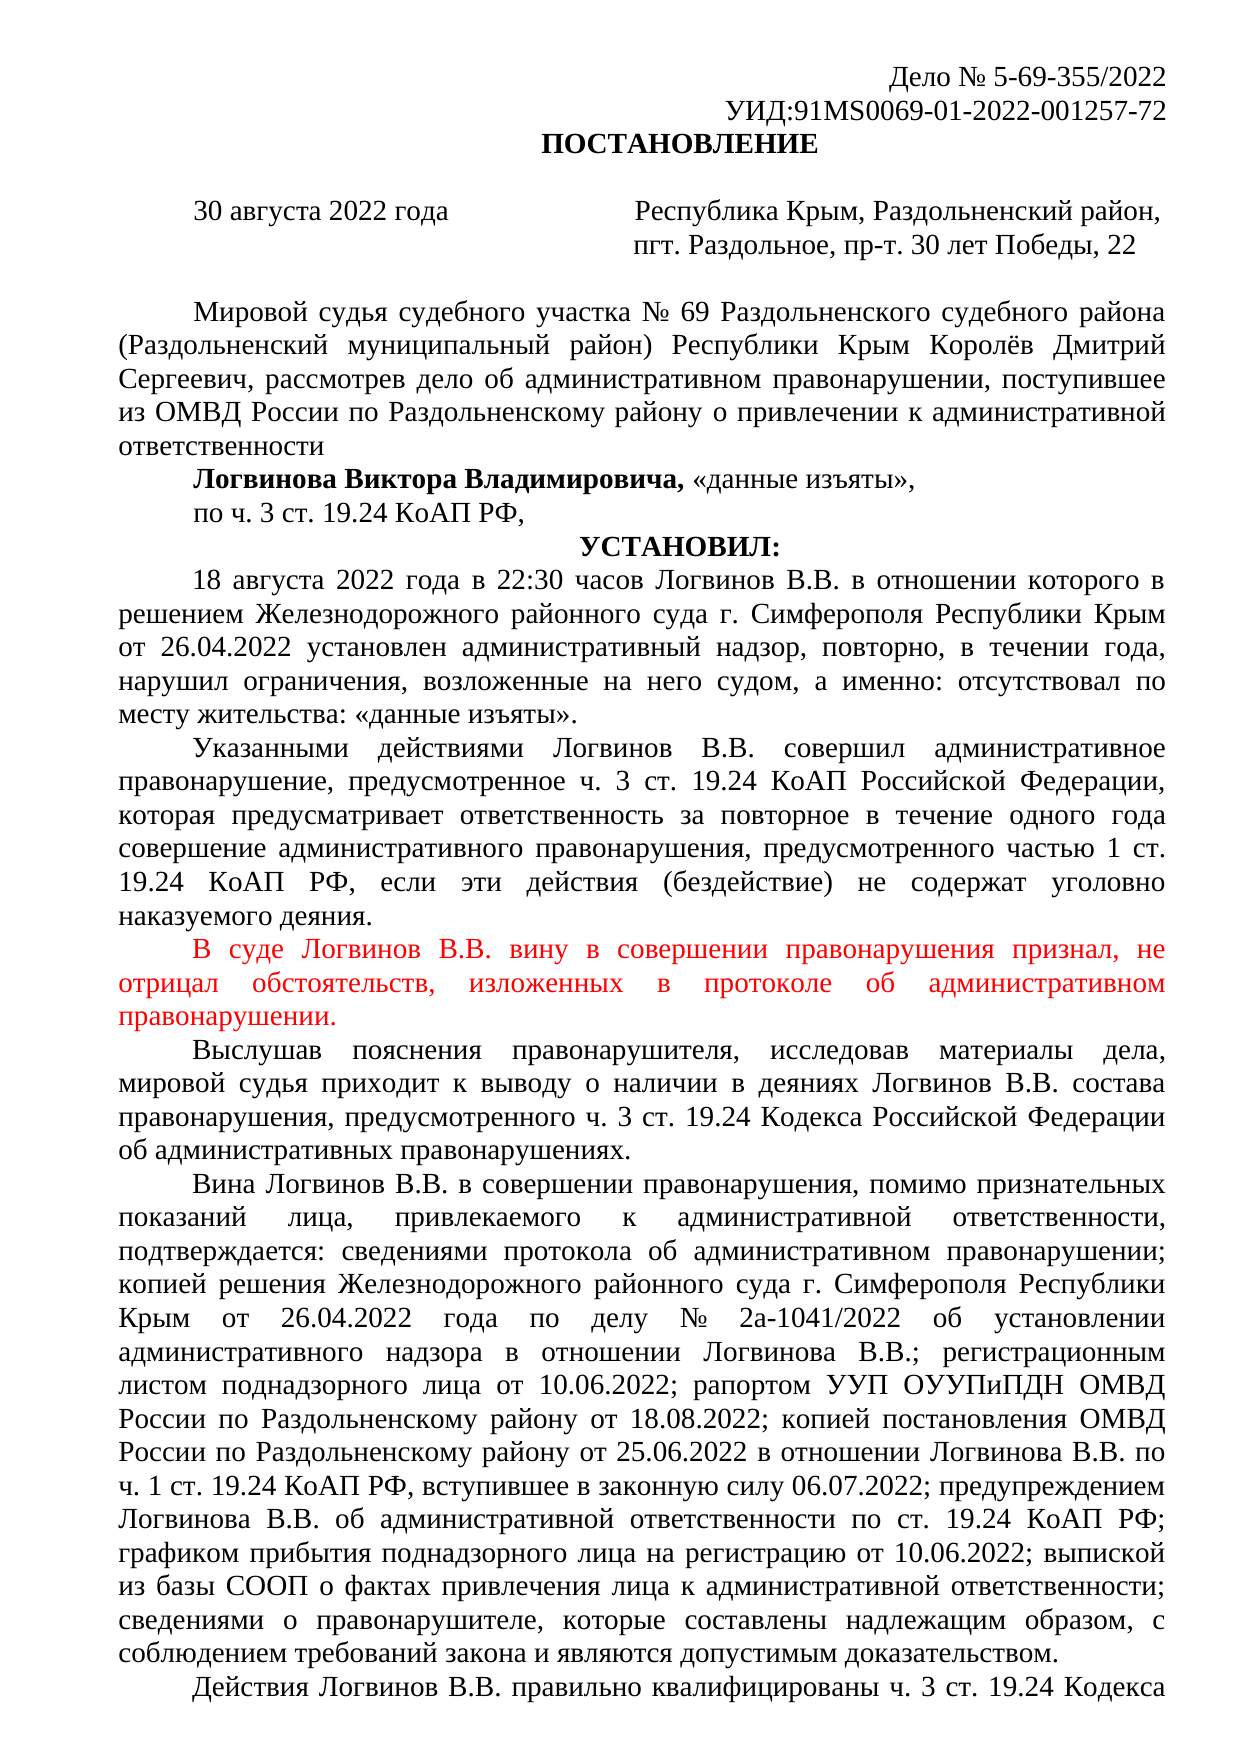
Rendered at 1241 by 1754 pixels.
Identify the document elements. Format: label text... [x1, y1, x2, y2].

text по ч. 3 ст. 19.24 КоАП РФ, [118, 495, 1167, 529]
text Дело № 5-69-355/2022 [118, 59, 1167, 93]
text УСТАНОВИЛ: [118, 529, 1167, 562]
text Выслушав пояснения правонарушителя, исследовав материалы дела, мировой судья приходит к выводу о наличии в деяниях Логвинов В.В. состава правонарушения, предусмотренного ч. 3 ст. 19.24 Кодекса Российской Федерации об административных правонарушениях. [118, 1032, 1167, 1166]
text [118, 1669, 1167, 1703]
text 18 августа 2022 года в 22:30 часов Логвинов В.В. в отношении которого в решением Железнодорожного районного суда г. Симферополя Республики Крым от 26.04.2022 установлен административный надзор, повторно, в течении года, нарушил ограничения, возложенные на него судом, а именно: отсутствовал по месту жительства: «данные изъяты». [118, 562, 1167, 730]
text ПОСТАНОВЛЕНИЕ [118, 126, 1167, 160]
text 30 августа 2022 года Республика Крым, Раздольненский район, [118, 193, 1167, 227]
text УИД:91MS0069-01-2022-001257-72 [118, 93, 1167, 126]
text Мировой судья судебного участка № 69 Раздольненского судебного района (Раздольненский муниципальный район) Республики Крым Королёв Дмитрий Сергеевич, рассмотрев дело об административном правонарушении, поступившее из ОМВД России по Раздольненскому району о привлечении к административной ответственности [118, 294, 1167, 462]
text Логвинова Виктора Владимировича, «данные изъяты», [118, 462, 1167, 495]
text В суде Логвинов В.В. вину в совершении правонарушения признал, не отрицал обстоятельств, изложенных в протоколе об административном правонарушении. [118, 931, 1167, 1032]
text Вина Логвинов В.В. в совершении правонарушения, помимо признательных показаний лица, привлекаемого к административной ответственности, подтверждается: сведениями протокола об административном правонарушении; копией решения Железнодорожного районного суда г. Симферополя Республики Крым от 26.04.2022 года по делу № 2а-1041/2022 об установлении административного надзора в отношении Логвинова В.В.; регистрационным листом поднадзорного лица от 10.06.2022; рапортом УУП ОУУПиПДН ОМВД России по Раздольненскому району от 18.08.2022; копией постановления ОМВД России по Раздольненскому району от 25.06.2022 в отношении Логвинова В.В. по ч. 1 ст. 19.24 КоАП РФ, вступившее в законную силу 06.07.2022; предупреждением Логвинова В.В. об административной ответственности по ст. 19.24 КоАП РФ; графиком прибытия поднадзорного лица на регистрацию от 10.06.2022; выпиской из базы СООП о фактах привлечения лица к административной ответственности; сведениями о правонарушителе, которые составлены надлежащим образом, с соблюдением требований закона и являются допустимым доказательством. [118, 1166, 1167, 1669]
text Указанными действиями Логвинов В.В. совершил административное правонарушение, предусмотренное ч. 3 ст. 19.24 КоАП Российской Федерации, которая предусматривает ответственность за повторное в течение одного года совершение административного правонарушения, предусмотренного частью 1 ст. 19.24 КоАП РФ, если эти действия (бездействие) не содержат уголовно наказуемого деяния. [118, 730, 1167, 931]
text пгт. Раздольное, пр-т. 30 лет Победы, 22 [633, 227, 1167, 260]
